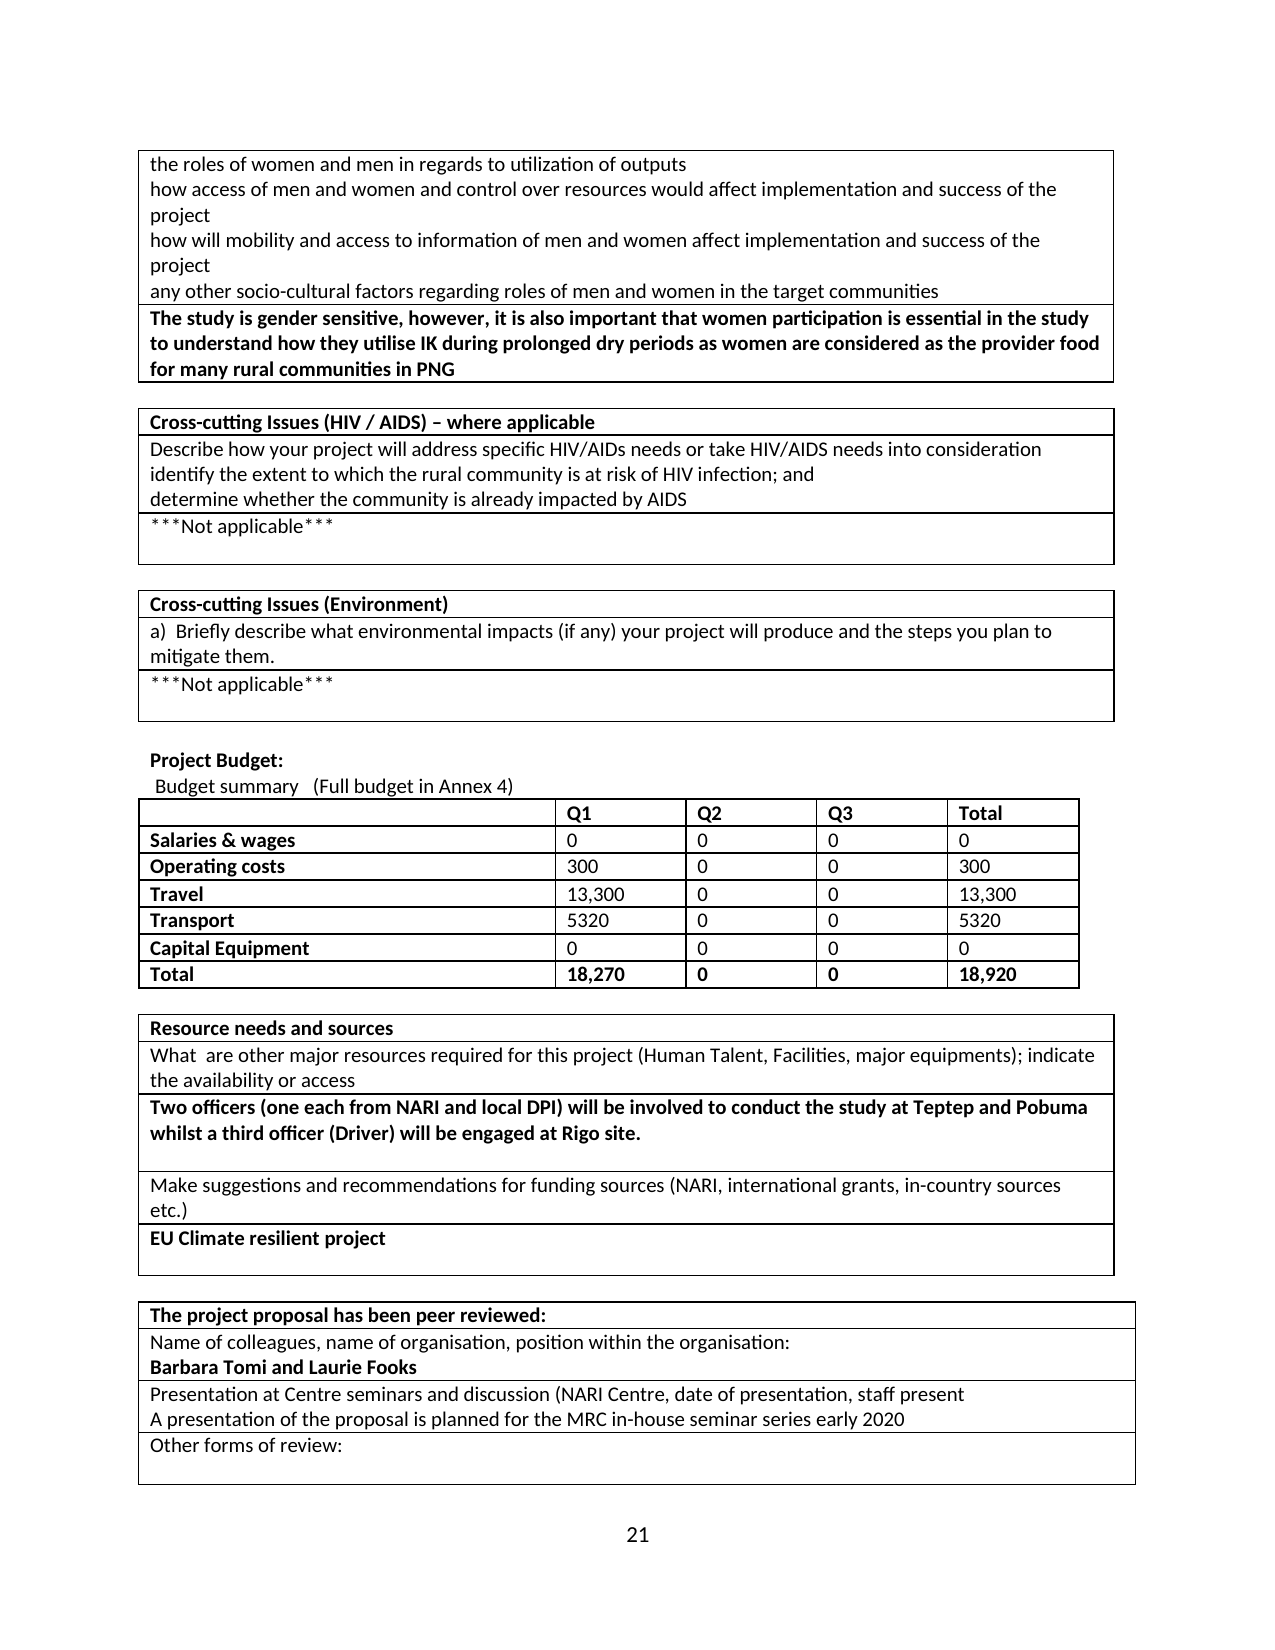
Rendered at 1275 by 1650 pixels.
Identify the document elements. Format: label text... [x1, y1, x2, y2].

table_header Total [948, 800, 1078, 825]
table_cell Other forms of review: [139, 1433, 1135, 1483]
table_cell 0 [687, 908, 816, 933]
table_header Q3 [817, 800, 947, 825]
table_cell Operating costs [140, 854, 555, 879]
table_cell 0 [687, 962, 816, 987]
table_cell Two officers (one each from NARI and local DPI) will be involved to conduct the study at Teptep and Pobuma whilst a third officer (Driver) will be engaged at Rigo site. [139, 1095, 1113, 1171]
table_cell 0 [817, 962, 947, 987]
table_cell 0 [948, 827, 1078, 852]
table_cell 0 [687, 935, 816, 960]
table_cell 0 [687, 881, 816, 906]
table_cell Salaries & wages [140, 827, 555, 852]
text Project Budget: [150, 747, 1125, 773]
table_cell 0 [948, 935, 1078, 960]
table_cell Total [140, 962, 555, 987]
table_cell 300 [556, 854, 685, 879]
table_cell EU Climate resilient project [139, 1225, 1113, 1275]
table_cell Make suggestions and recommendations for funding sources (NARI, international grants, in-country sources etc.) [139, 1172, 1113, 1223]
table_cell 0 [817, 881, 947, 906]
text Budget summary (Full budget in Annex 4) [150, 773, 1125, 798]
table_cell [139, 151, 1113, 303]
table_cell Capital Equipment [140, 935, 555, 960]
table_cell Name of colleagues, name of organisation, position within the organisation: Barbara Tomi and Laurie Fooks [139, 1329, 1135, 1380]
table_cell 18,920 [948, 962, 1078, 987]
table_cell What are other major resources required for this project (Human Talent, Facilities, major equipments); indicate the availability or access [139, 1042, 1113, 1093]
table_header [140, 800, 555, 825]
table_cell 5320 [948, 908, 1078, 933]
table_cell Presentation at Centre seminars and discussion (NARI Centre, date of presentation, staff present A presentation of the proposal is planned for the MRC in-house seminar series early 2020 [139, 1381, 1135, 1432]
table_cell 0 [817, 908, 947, 933]
table_cell Describe how your project will address specific HIV/AIDs needs or take HIV/AIDS needs into consideration identify the extent to which the rural community is at risk of HIV infection; and determine whether the community is already impacted by AIDS [139, 436, 1113, 512]
table_header Cross-cutting Issues (Environment) [139, 591, 1113, 617]
table_cell Transport [140, 908, 555, 933]
table_cell 0 [556, 935, 685, 960]
table_header The project proposal has been peer reviewed: [139, 1303, 1135, 1328]
table_cell a) Briefly describe what environmental impacts (if any) your project will produce and the steps you plan to mitigate them. [139, 618, 1113, 669]
table_cell ***Not applicable*** [139, 671, 1113, 721]
table_cell 13,300 [556, 881, 685, 906]
table_cell 0 [817, 827, 947, 852]
table_header Q2 [687, 800, 816, 825]
table_cell 13,300 [948, 881, 1078, 906]
table_cell Travel [140, 881, 555, 906]
table_cell 0 [817, 854, 947, 879]
table_cell 0 [556, 827, 685, 852]
table_cell 18,270 [556, 962, 685, 987]
table_header Q1 [556, 800, 685, 825]
table_cell 0 [817, 935, 947, 960]
table_header Cross-cutting Issues (HIV / AIDS) – where applicable [139, 409, 1113, 434]
table_cell The study is gender sensitive, however, it is also important that women participation is essential in the study to understand how they utilise IK during prolonged dry periods as women are considered as the provider food for many rural communities in PNG [139, 305, 1113, 381]
table_cell ***Not applicable*** [139, 514, 1113, 564]
table_header Resource needs and sources [139, 1015, 1113, 1041]
table_cell 0 [687, 854, 816, 879]
table_cell 300 [948, 854, 1078, 879]
table_cell 0 [687, 827, 816, 852]
table_cell 5320 [556, 908, 685, 933]
